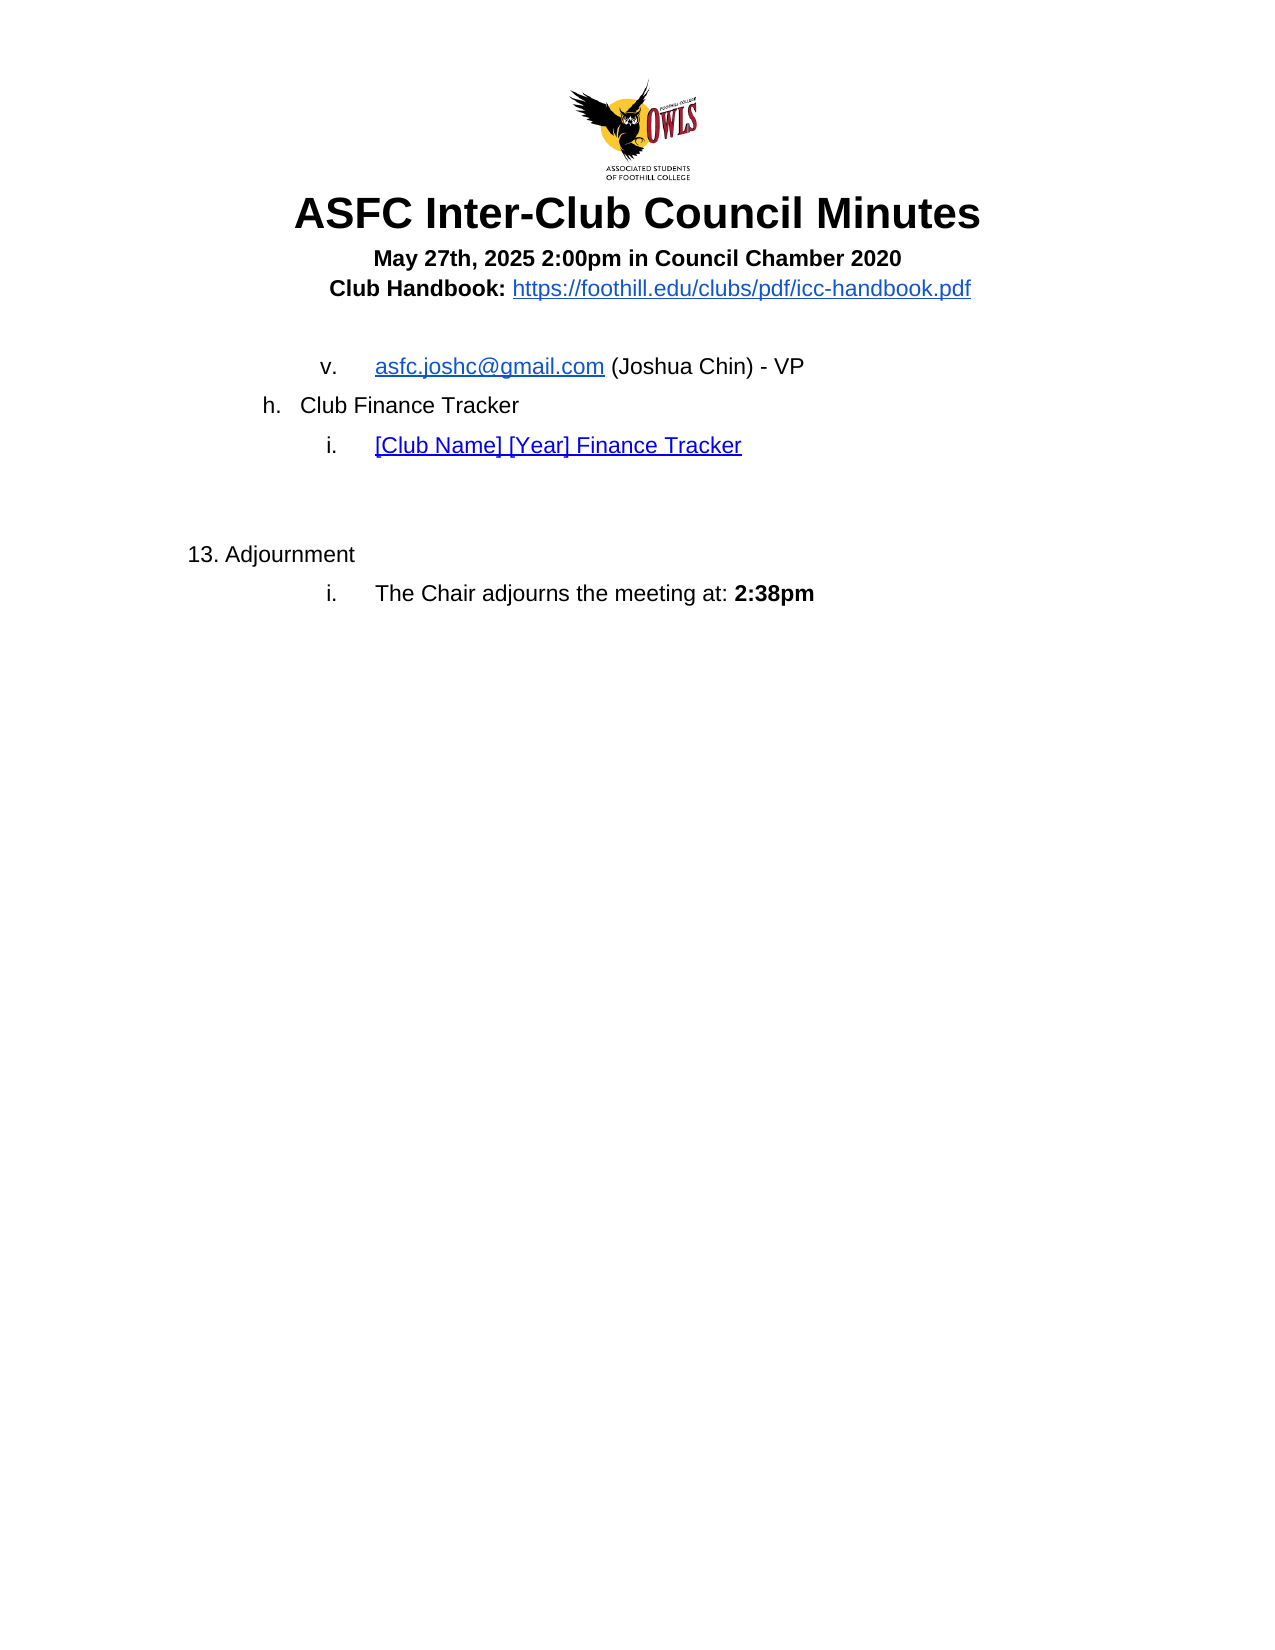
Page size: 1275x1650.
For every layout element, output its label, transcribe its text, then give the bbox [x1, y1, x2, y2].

list Adjournment [187, 541, 1125, 567]
list Club Finance Tracker [262, 392, 1125, 418]
picture [562, 75, 713, 184]
list asfc.joshc@gmail.com (Joshua Chin) - VP [337, 353, 1125, 379]
list [Club Name] [Year] Finance Tracker [337, 432, 1125, 458]
list The Chair adjourns the meeting at: 2:38pm [337, 580, 1125, 607]
